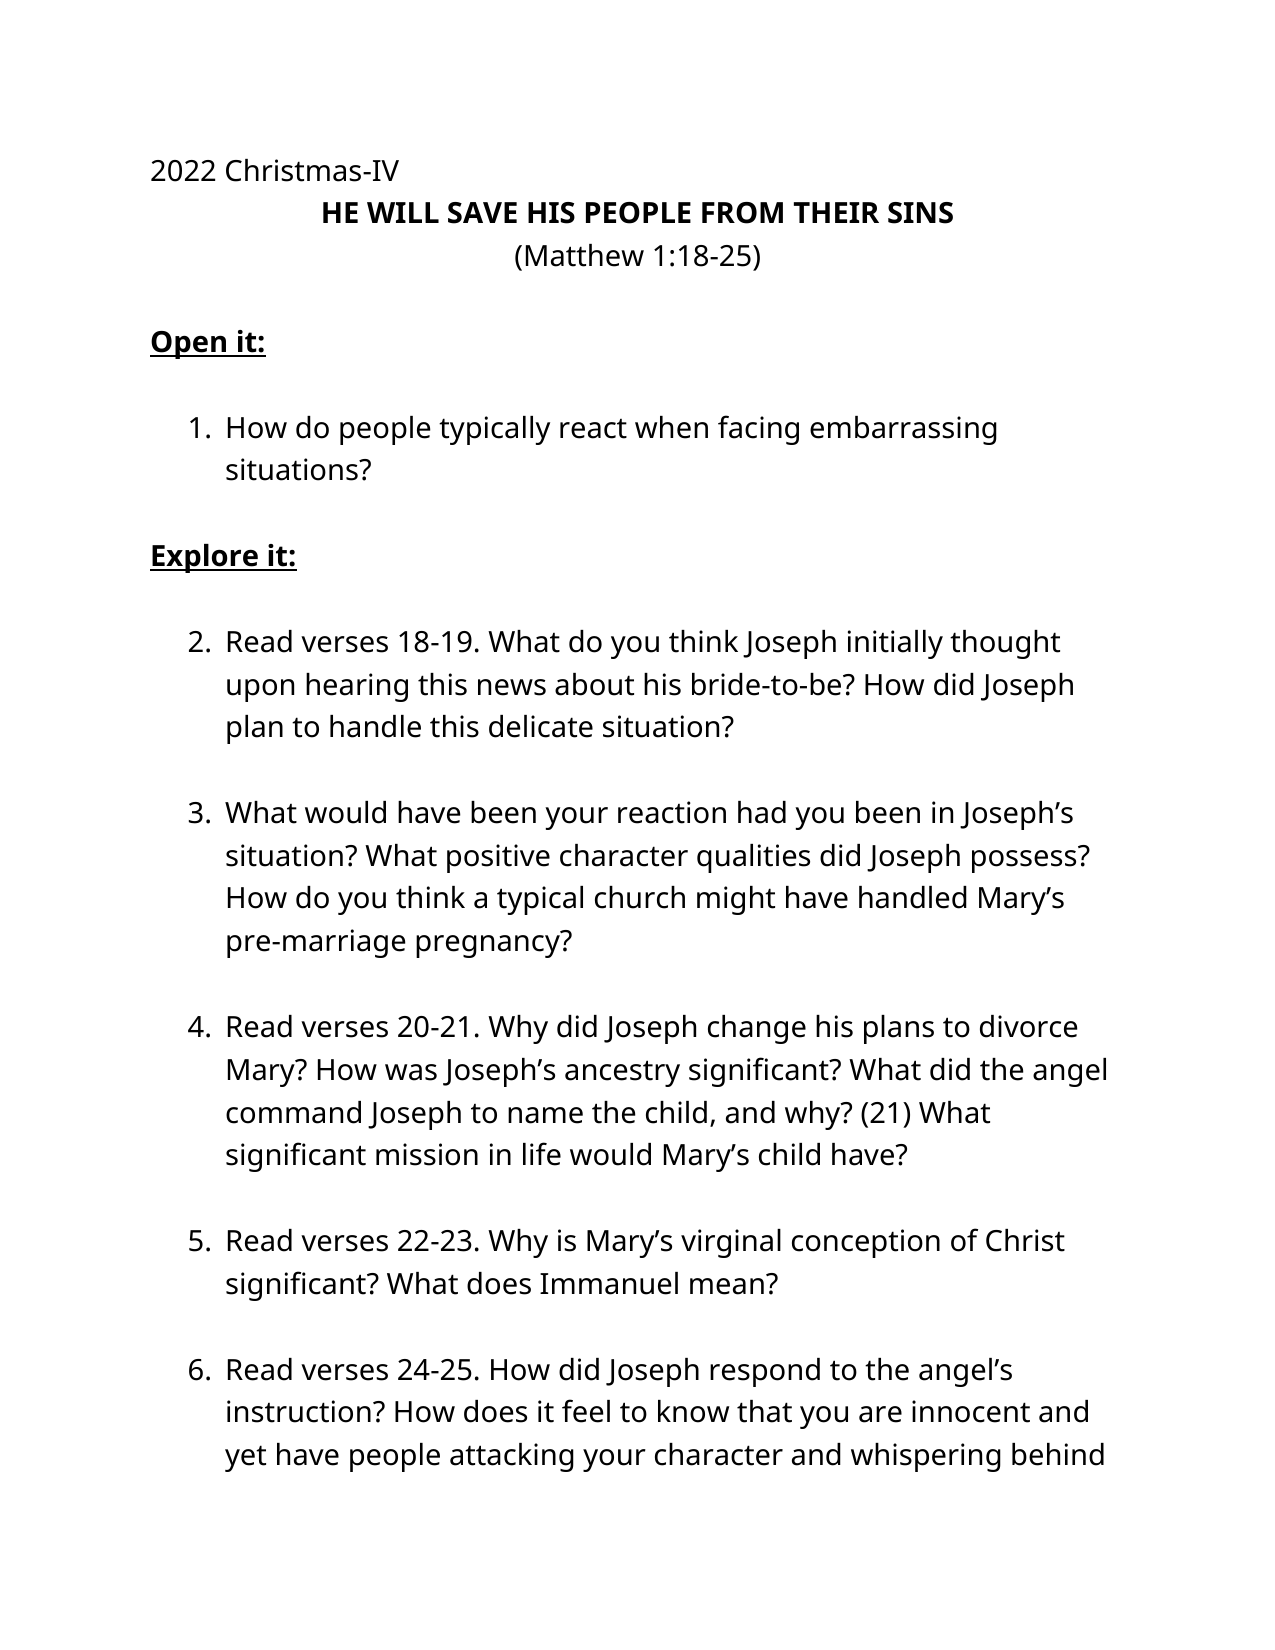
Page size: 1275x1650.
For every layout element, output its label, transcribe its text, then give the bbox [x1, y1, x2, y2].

list Read verses 18-19. What do you think Joseph initially thought upon hearing this news about his bride-to-be? How did Joseph plan to handle this delicate situation? [187, 621, 1125, 746]
text Open it: [150, 321, 1125, 361]
list What would have been your reaction had you been in Joseph’s situation? What positive character qualities did Joseph possess? How do you think a typical church might have handled Mary’s pre-marriage pregnancy? [187, 792, 1125, 960]
list Read verses 20-21. Why did Joseph change his plans to divorce Mary? How was Joseph’s ancestry significant? What did the angel command Joseph to name the child, and why? (21) What significant mission in life would Mary’s child have? [187, 1006, 1125, 1174]
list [187, 1349, 1125, 1474]
list How do people typically react when facing embarrassing situations? [187, 407, 1125, 489]
text 2022 Christmas-IV [150, 150, 1125, 190]
text Explore it: [150, 535, 1125, 575]
text (Matthew 1:18-25) [150, 236, 1125, 275]
text HE WILL SAVE HIS PEOPLE FROM THEIR SINS [150, 193, 1125, 232]
list Read verses 22-23. Why is Mary’s virginal conception of Christ significant? What does Immanuel mean? [187, 1220, 1125, 1303]
